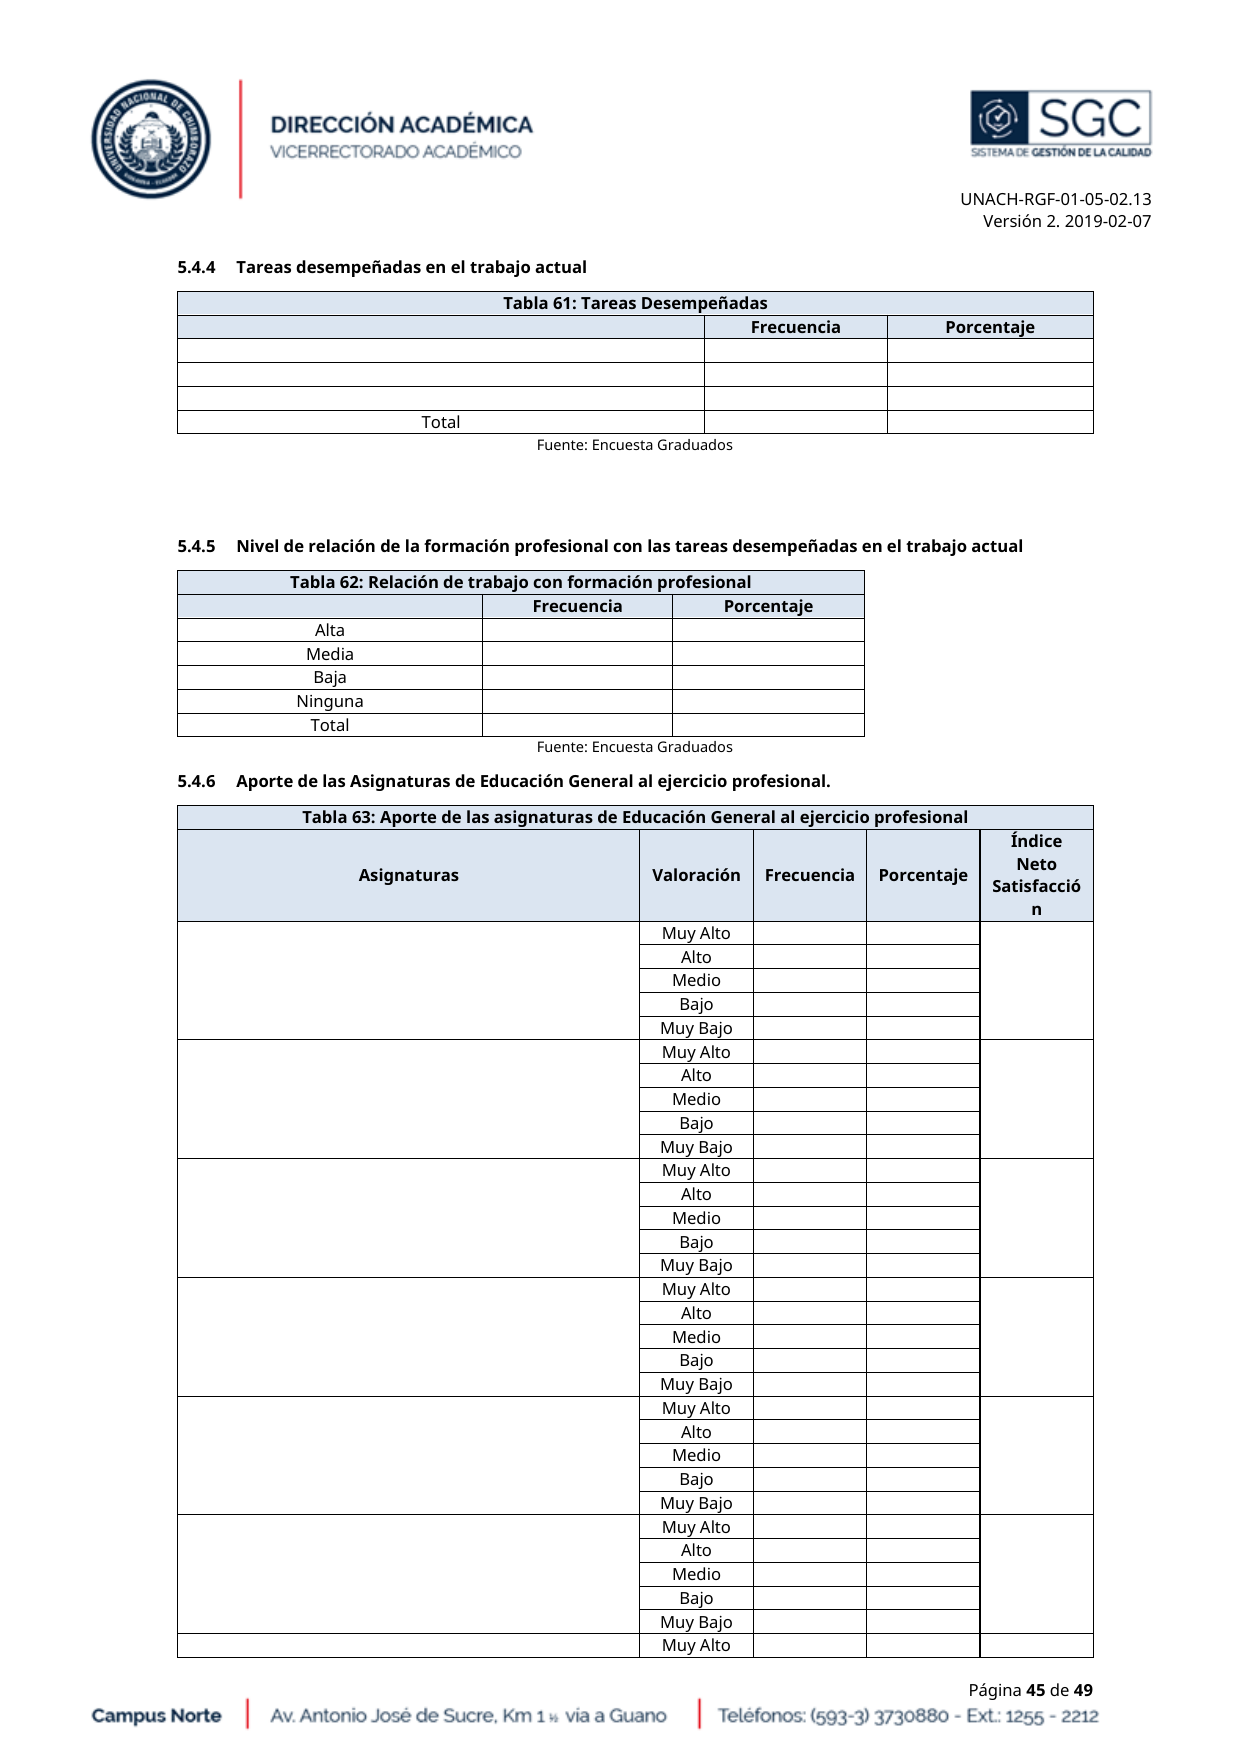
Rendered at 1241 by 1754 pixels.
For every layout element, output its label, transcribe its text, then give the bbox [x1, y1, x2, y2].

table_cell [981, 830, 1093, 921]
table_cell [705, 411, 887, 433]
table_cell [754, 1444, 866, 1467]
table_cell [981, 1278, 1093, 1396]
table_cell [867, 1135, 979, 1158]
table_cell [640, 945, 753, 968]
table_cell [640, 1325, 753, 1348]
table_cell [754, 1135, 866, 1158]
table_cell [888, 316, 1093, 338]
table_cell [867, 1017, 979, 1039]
subtitle Tareas desempeñadas en el trabajo actual [177, 256, 1092, 278]
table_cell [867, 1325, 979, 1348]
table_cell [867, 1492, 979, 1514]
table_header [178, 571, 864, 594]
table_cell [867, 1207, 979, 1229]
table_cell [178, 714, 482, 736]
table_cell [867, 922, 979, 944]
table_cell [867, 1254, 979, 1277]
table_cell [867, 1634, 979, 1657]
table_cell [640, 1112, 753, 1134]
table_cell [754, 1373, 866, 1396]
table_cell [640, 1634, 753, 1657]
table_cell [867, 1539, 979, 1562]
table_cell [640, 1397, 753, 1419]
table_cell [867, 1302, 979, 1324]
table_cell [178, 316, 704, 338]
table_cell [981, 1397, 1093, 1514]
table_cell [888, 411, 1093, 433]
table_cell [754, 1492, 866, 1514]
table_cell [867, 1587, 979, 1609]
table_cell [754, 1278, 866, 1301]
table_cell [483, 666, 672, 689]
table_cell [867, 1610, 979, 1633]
subtitle Nivel de relación de la formación profesional con las tareas desempeñadas en el trabajo actual [177, 535, 1092, 557]
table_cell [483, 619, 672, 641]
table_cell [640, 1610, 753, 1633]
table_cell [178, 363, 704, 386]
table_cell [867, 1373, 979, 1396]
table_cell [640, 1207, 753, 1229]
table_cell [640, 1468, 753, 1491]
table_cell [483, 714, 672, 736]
text Fuente: Encuesta Graduados [177, 737, 1092, 757]
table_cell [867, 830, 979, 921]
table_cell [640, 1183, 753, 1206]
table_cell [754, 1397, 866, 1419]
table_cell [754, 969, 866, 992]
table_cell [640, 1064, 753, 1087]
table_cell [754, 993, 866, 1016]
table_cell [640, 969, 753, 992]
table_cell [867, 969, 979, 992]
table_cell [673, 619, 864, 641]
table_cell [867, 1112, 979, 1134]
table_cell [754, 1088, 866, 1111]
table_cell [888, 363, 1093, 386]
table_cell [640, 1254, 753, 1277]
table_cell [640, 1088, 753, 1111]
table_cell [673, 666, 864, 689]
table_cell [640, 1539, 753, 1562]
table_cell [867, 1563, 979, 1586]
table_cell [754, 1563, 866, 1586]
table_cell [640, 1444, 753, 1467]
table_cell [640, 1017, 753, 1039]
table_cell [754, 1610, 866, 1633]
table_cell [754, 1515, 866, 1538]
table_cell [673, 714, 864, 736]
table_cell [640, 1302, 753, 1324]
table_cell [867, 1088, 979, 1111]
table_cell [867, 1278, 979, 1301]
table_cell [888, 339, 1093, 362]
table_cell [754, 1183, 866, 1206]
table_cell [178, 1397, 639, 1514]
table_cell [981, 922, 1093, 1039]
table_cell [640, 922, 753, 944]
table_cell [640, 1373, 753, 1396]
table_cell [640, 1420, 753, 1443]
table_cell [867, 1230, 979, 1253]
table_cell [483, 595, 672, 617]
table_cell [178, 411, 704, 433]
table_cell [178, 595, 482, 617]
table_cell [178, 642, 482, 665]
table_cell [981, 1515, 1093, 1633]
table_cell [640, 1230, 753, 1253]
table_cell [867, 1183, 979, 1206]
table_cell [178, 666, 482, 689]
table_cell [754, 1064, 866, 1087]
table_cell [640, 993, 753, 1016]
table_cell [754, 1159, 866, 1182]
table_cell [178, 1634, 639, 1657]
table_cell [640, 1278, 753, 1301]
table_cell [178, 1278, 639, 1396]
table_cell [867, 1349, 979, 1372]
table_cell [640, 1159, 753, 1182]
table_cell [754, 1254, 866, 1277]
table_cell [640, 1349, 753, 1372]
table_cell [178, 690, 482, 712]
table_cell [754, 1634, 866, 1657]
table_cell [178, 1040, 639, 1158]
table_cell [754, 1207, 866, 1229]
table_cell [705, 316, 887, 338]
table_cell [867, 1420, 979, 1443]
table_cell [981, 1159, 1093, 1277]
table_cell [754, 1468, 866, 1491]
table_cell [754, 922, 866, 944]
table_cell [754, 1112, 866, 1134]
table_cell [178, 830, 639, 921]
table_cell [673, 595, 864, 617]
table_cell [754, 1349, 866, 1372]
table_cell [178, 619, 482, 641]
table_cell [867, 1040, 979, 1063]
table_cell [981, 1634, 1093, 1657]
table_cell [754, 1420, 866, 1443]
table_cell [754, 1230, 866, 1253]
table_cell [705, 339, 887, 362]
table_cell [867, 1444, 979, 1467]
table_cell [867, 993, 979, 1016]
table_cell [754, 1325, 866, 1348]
picture [1, 1, 1241, 1754]
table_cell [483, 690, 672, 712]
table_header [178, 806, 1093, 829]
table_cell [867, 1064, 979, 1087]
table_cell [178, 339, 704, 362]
text Fuente: Encuesta Graduados [177, 434, 1092, 454]
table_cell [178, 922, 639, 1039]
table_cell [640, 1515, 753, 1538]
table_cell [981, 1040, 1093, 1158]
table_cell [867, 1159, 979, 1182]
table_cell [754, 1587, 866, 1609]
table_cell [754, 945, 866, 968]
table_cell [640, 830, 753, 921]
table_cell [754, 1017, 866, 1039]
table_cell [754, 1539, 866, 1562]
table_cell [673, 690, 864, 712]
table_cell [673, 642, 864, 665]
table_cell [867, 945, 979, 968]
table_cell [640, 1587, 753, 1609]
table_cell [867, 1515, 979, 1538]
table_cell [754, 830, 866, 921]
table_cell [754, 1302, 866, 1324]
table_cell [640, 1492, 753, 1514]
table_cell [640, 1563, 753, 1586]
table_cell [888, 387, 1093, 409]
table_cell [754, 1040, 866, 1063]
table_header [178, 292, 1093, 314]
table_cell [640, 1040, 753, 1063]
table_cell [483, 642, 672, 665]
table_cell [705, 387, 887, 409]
subtitle Aporte de las Asignaturas de Educación General al ejercicio profesional. [177, 770, 1092, 792]
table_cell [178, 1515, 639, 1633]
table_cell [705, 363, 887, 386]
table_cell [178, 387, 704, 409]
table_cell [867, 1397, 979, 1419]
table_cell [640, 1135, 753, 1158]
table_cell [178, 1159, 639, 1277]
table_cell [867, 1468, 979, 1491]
